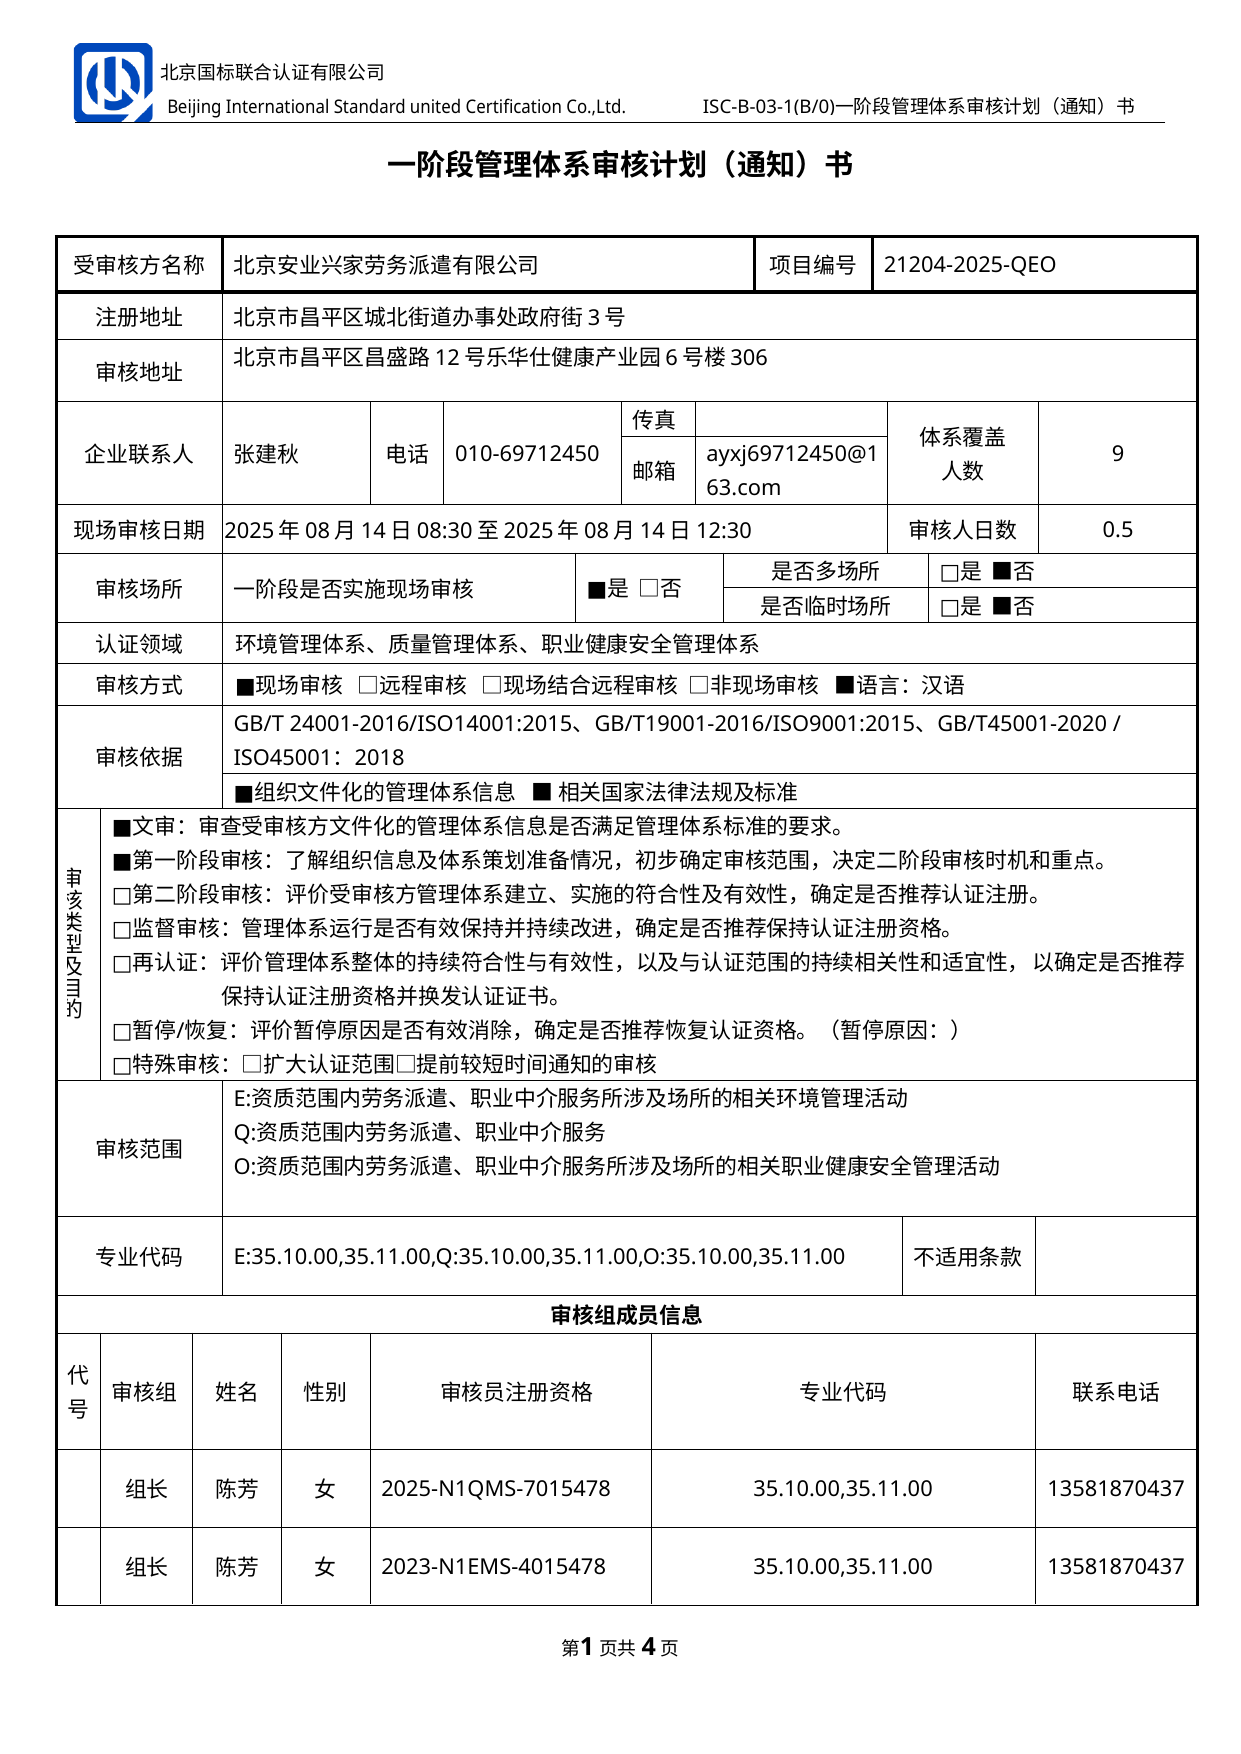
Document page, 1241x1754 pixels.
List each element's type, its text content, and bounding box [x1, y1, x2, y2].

table_cell 审核员注册资格 [371, 1334, 651, 1449]
picture [73, 43, 153, 123]
table_cell 2025-N1QMS-7015478 [371, 1450, 651, 1527]
table_cell [696, 402, 887, 436]
table_cell 审核依据 [58, 706, 222, 807]
table_cell 审核场所 [58, 554, 222, 622]
table_cell 专业代码 [58, 1217, 222, 1295]
table_cell 陈芳 [193, 1450, 281, 1527]
table_cell 姓名 [193, 1334, 281, 1449]
text 一阶段管理体系审核计划（通知）书 [75, 129, 1165, 197]
table_cell 组长 [101, 1528, 192, 1604]
table_header 北京安业兴家劳务派遣有限公司 [224, 238, 753, 290]
table_cell 北京市昌平区城北街道办事处政府街3号 [223, 294, 1196, 339]
table_cell 专业代码 [652, 1334, 1035, 1449]
table_cell ■是 □否 [576, 554, 723, 622]
table_cell 审核方式 [58, 664, 222, 704]
table_cell 审核组 [101, 1334, 192, 1449]
table_cell 体系覆盖 人数 [888, 402, 1038, 504]
table_cell ayxj69712450@163.com [696, 437, 887, 504]
table_cell E:资质范围内劳务派遣、职业中介服务所涉及场所的相关环境管理活动 Q:资质范围内劳务派遣、职业中介服务 O:资质范围内劳务派遣、职业中介服务所涉及场所的相关职业健康安全管理活动 [223, 1081, 1196, 1216]
table_cell ■文审：审查受审核方文件化的管理体系信息是否满足管理体系标准的要求。 ■第一阶段审核：了解组织信息及体系策划准备情况，初步确定审核范围，决定二阶段审核时机和重点。 □第二阶段审核：评价受审核方管理体系建立、实施的符合性及有效性，确定是否推荐认证注册。 □监督审核：管理体系运行是否有效保持并持续改进，确定是否推荐保持认证注册资格。 □再认证：评价管理体系整体的持续符合性与有效性，以及与认证范围的持续相关性和适宜性，以确定是否推荐保持认证注册资格并换发认证证书。 □暂停/恢复：评价暂停原因是否有效消除，确定是否推荐恢复认证资格。（暂停原因：） □特殊审核：□扩大认证范围□提前较短时间通知的审核 [101, 809, 1196, 1080]
table_cell 13581870437 [1036, 1450, 1196, 1527]
table_cell ■现场审核 □远程审核 □现场结合远程审核 □非现场审核 ■语言：汉语 [223, 664, 1196, 704]
table_cell □是 ■否 [929, 588, 1196, 622]
table_cell 组长 [101, 1450, 192, 1527]
table_cell 企业联系人 [58, 402, 222, 504]
table_cell 联系电话 [1036, 1334, 1196, 1449]
table_cell 注册地址 [58, 294, 222, 339]
table_cell 不适用条款 [903, 1217, 1035, 1295]
table_cell 2023-N1EMS-4015478 [371, 1528, 651, 1604]
table_cell 审核组成员信息 [58, 1296, 1196, 1333]
table_cell 是否多场所 [724, 554, 928, 587]
table_cell 女 [282, 1450, 370, 1527]
table_cell 010-69712450 [444, 402, 621, 504]
table_cell 陈芳 [193, 1528, 281, 1604]
table_cell 现场审核日期 [58, 505, 222, 553]
table_cell ■组织文件化的管理体系信息 ■ 相关国家法律法规及标准 [223, 774, 1196, 807]
table_cell GB/T 24001-2016/ISO14001:2015、GB/T19001-2016/ISO9001:2015、GB/T45001-2020 / ISO45001：2018 [223, 706, 1196, 773]
table_cell 代号 [58, 1334, 100, 1449]
table_cell [1036, 1217, 1196, 1295]
table_cell 邮箱 [622, 437, 695, 504]
table_cell E:35.10.00,35.11.00,Q:35.10.00,35.11.00,O:35.10.00,35.11.00 [223, 1217, 902, 1295]
table_header 项目编号 [756, 238, 871, 290]
table_cell [58, 1450, 100, 1527]
table_cell 35.10.00,35.11.00 [652, 1528, 1035, 1604]
table_cell 审核类型及目的 [58, 809, 100, 1080]
table_cell 35.10.00,35.11.00 [652, 1450, 1035, 1527]
table_header 21204-2025-QEO [874, 238, 1196, 290]
table_cell 性别 [282, 1334, 370, 1449]
table_cell 北京市昌平区昌盛路12号乐华仕健康产业园6号楼306 [223, 340, 1196, 401]
table_cell 2025年08月14日 08:30至2025年08月14日 12:30 [223, 505, 887, 553]
table_cell 电话 [371, 402, 443, 504]
table_cell 是否临时场所 [724, 588, 928, 622]
table_cell 女 [282, 1528, 370, 1604]
table_cell 认证领域 [58, 623, 222, 663]
table_cell 9 [1039, 402, 1196, 504]
table_cell 一阶段是否实施现场审核 [223, 554, 575, 622]
table_cell 0.5 [1039, 505, 1196, 553]
table_cell 审核人日数 [888, 505, 1038, 553]
table_cell 13581870437 [1036, 1528, 1196, 1604]
table_cell 审核地址 [58, 340, 222, 401]
table_header 受审核方名称 [58, 238, 221, 290]
table_cell 审核范围 [58, 1081, 222, 1216]
table_cell 张建秋 [223, 402, 370, 504]
table_cell 环境管理体系、质量管理体系、职业健康安全管理体系 [223, 623, 1196, 663]
table_cell □是 ■否 [929, 554, 1196, 587]
table_cell 传真 [622, 402, 695, 436]
table_cell [58, 1528, 100, 1604]
